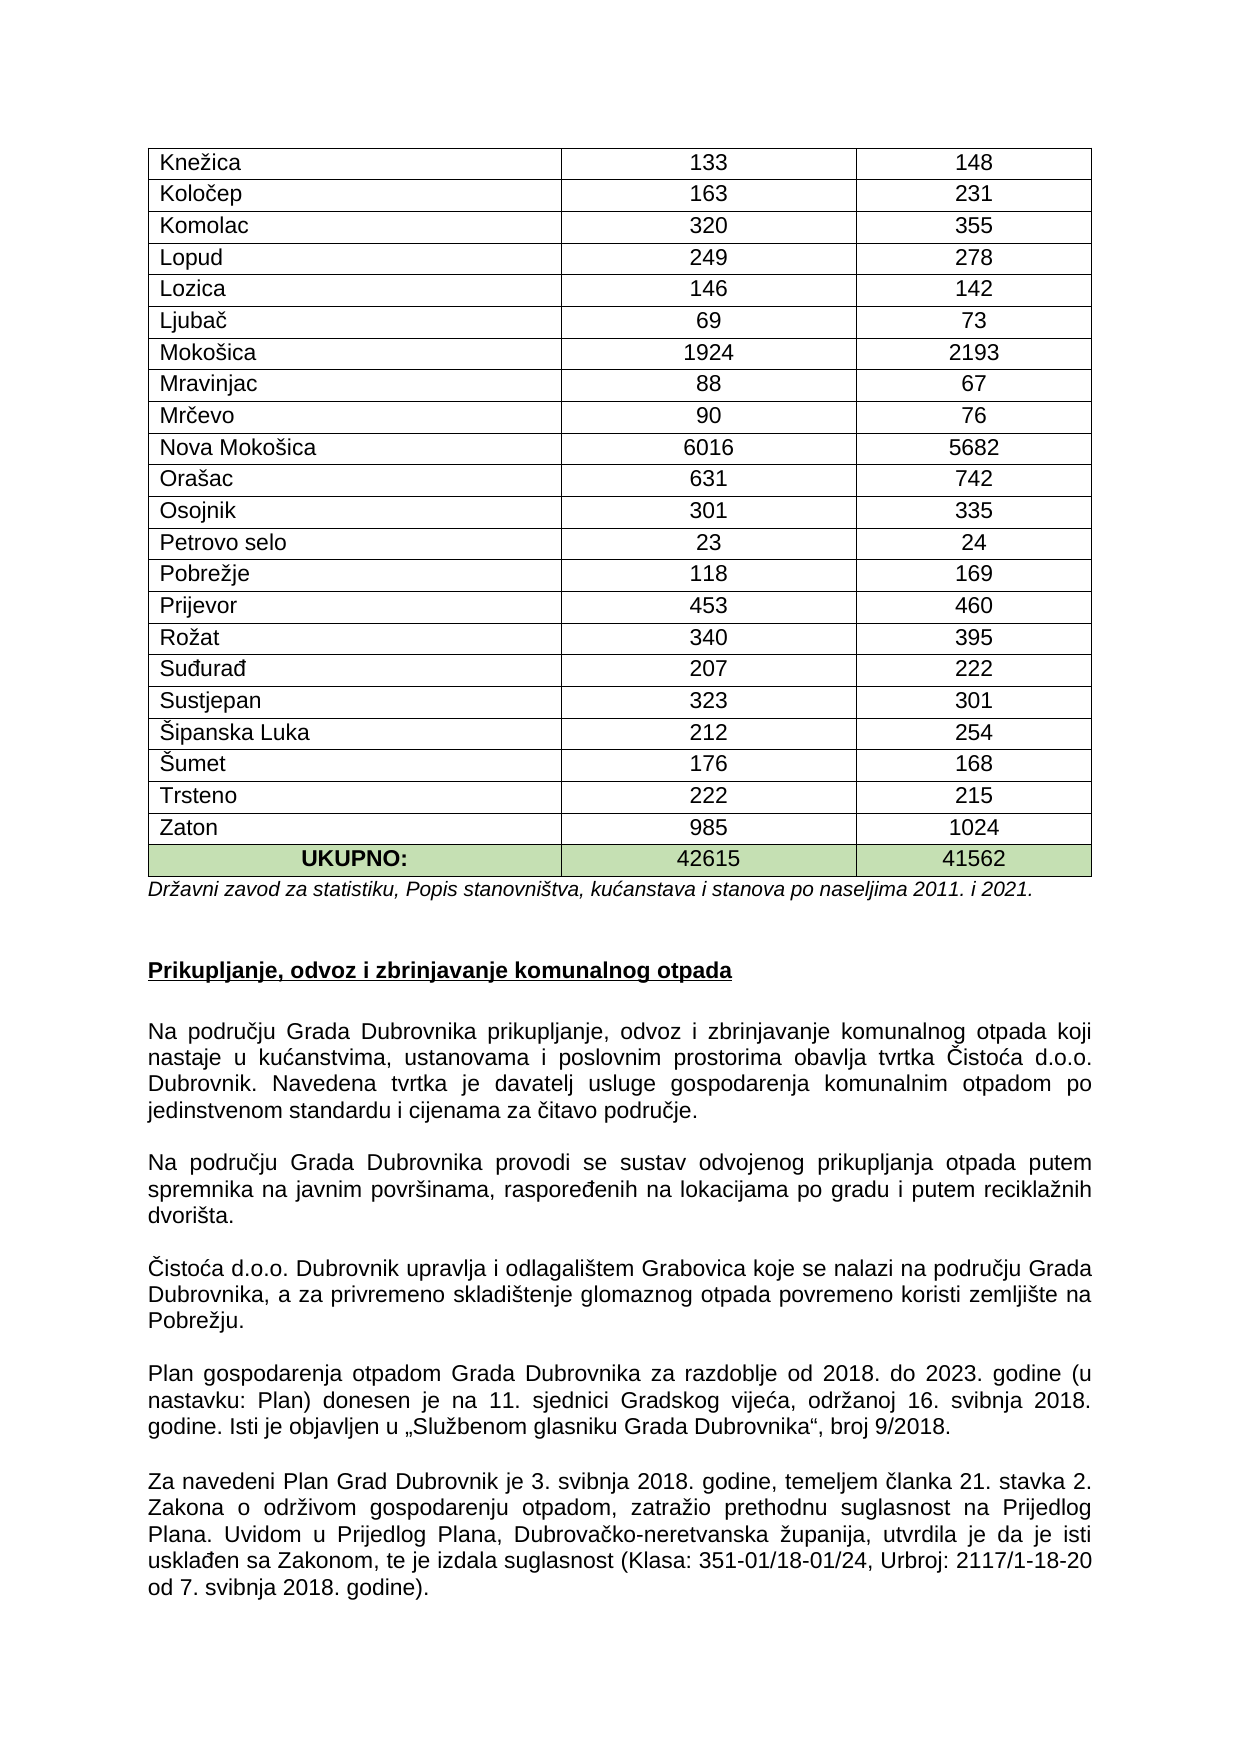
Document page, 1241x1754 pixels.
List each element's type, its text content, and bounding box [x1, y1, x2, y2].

table_cell Sustjepan [149, 687, 561, 718]
text Za navedeni Plan Grad Dubrovnik je 3. svibnja 2018. godine, temeljem članka 21. stavka 2. Zakona o održivom gospodarenju otpadom, zatražio prethodnu suglasnost na Prijedlog Plana. Uvidom u Prijedlog Plana, Dubrovačko-neretvanska županija, utvrdila je da je isti usklađen sa Zakonom, te je izdala suglasnost (Klasa: 351-01/18-01/24, Urbroj: 2117/1-18-20 od 7. svibnja 2018. godine). [148, 1468, 1093, 1600]
table_cell 742 [857, 465, 1091, 496]
table_cell 1924 [562, 339, 856, 369]
table_cell 340 [562, 624, 856, 654]
table_cell Prijevor [149, 592, 561, 623]
table_cell 355 [857, 212, 1091, 243]
table_cell 249 [562, 244, 856, 274]
table_cell UKUPNO: [149, 845, 561, 876]
table_cell 67 [857, 370, 1091, 401]
table_cell 176 [562, 750, 856, 781]
table_cell 73 [857, 307, 1091, 338]
table_cell 453 [562, 592, 856, 623]
table_cell 133 [562, 149, 856, 179]
table_cell 146 [562, 275, 856, 306]
table_cell 118 [562, 560, 856, 591]
table_cell 320 [562, 212, 856, 243]
table_cell 24 [857, 529, 1091, 559]
table_cell Orašac [149, 465, 561, 496]
table_cell 254 [857, 719, 1091, 749]
table_cell 395 [857, 624, 1091, 654]
table_cell 278 [857, 244, 1091, 274]
table_cell 212 [562, 719, 856, 749]
table_cell 88 [562, 370, 856, 401]
table_cell 231 [857, 180, 1091, 211]
table_cell 323 [562, 687, 856, 718]
table_cell Šumet [149, 750, 561, 781]
table_cell 631 [562, 465, 856, 496]
table_cell 148 [857, 149, 1091, 179]
table_cell 5682 [857, 434, 1091, 464]
table_cell Trsteno [149, 782, 561, 813]
table_cell Osojnik [149, 497, 561, 528]
table_cell Šipanska Luka [149, 719, 561, 749]
table_cell 69 [562, 307, 856, 338]
table_cell 142 [857, 275, 1091, 306]
table_cell 163 [562, 180, 856, 211]
text Plan gospodarenja otpadom Grada Dubrovnika za razdoblje od 2018. do 2023. godine (u nastavku: Plan) donesen je na 11. sjednici Gradskog vijeća, održanoj 16. svibnja 2018. godine. Isti je objavljen u „Službenom glasniku Grada Dubrovnika“, broj 9/2018. [148, 1360, 1093, 1439]
table_cell Nova Mokošica [149, 434, 561, 464]
text Na području Grada Dubrovnika provodi se sustav odvojenog prikupljanja otpada putem spremnika na javnim površinama, raspoređenih na lokacijama po gradu i putem reciklažnih dvorišta. [148, 1149, 1093, 1228]
table_cell 335 [857, 497, 1091, 528]
table_cell Petrovo selo [149, 529, 561, 559]
table_cell 76 [857, 402, 1091, 433]
table_cell Mrčevo [149, 402, 561, 433]
table_cell Komolac [149, 212, 561, 243]
table_cell Koločep [149, 180, 561, 211]
table_cell 168 [857, 750, 1091, 781]
table_cell Mokošica [149, 339, 561, 369]
table_cell 42615 [562, 845, 856, 876]
table_cell 2193 [857, 339, 1091, 369]
text Čistoća d.o.o. Dubrovnik upravlja i odlagalištem Grabovica koje se nalazi na području Grada Dubrovnika, a za privremeno skladištenje glomaznog otpada povremeno koristi zemljište na Pobrežju. [148, 1255, 1093, 1334]
table_cell 207 [562, 655, 856, 686]
table_cell 985 [562, 814, 856, 844]
table_cell 23 [562, 529, 856, 559]
table_cell Suđurađ [149, 655, 561, 686]
table_cell Knežica [149, 149, 561, 179]
table_cell Mravinjac [149, 370, 561, 401]
table_cell Lozica [149, 275, 561, 306]
text Na području Grada Dubrovnika prikupljanje, odvoz i zbrinjavanje komunalnog otpada koji nastaje u kućanstvima, ustanovama i poslovnim prostorima obavlja tvrtka Čistoća d.o.o. Dubrovnik. Navedena tvrtka je davatelj usluge gospodarenja komunalnim otpadom po jedinstvenom standardu i cijenama za čitavo područje. [148, 1018, 1093, 1123]
table_cell Zaton [149, 814, 561, 844]
table_cell Ljubač [149, 307, 561, 338]
table_cell Pobrežje [149, 560, 561, 591]
table_cell 169 [857, 560, 1091, 591]
table_cell 41562 [857, 845, 1091, 876]
table_cell 6016 [562, 434, 856, 464]
table_cell 301 [562, 497, 856, 528]
table_cell 1024 [857, 814, 1091, 844]
table_cell Lopud [149, 244, 561, 274]
table_cell 215 [857, 782, 1091, 813]
table_cell 222 [562, 782, 856, 813]
table_cell 222 [857, 655, 1091, 686]
table_cell 460 [857, 592, 1091, 623]
table_cell 301 [857, 687, 1091, 718]
table_cell 90 [562, 402, 856, 433]
table_cell Rožat [149, 624, 561, 654]
text Prikupljanje, odvoz i zbrinjavanje komunalnog otpada [148, 957, 1093, 983]
text Državni zavod za statistiku, Popis stanovništva, kućanstava i stanova po naseljima 2011. i 2021. [148, 877, 1093, 901]
